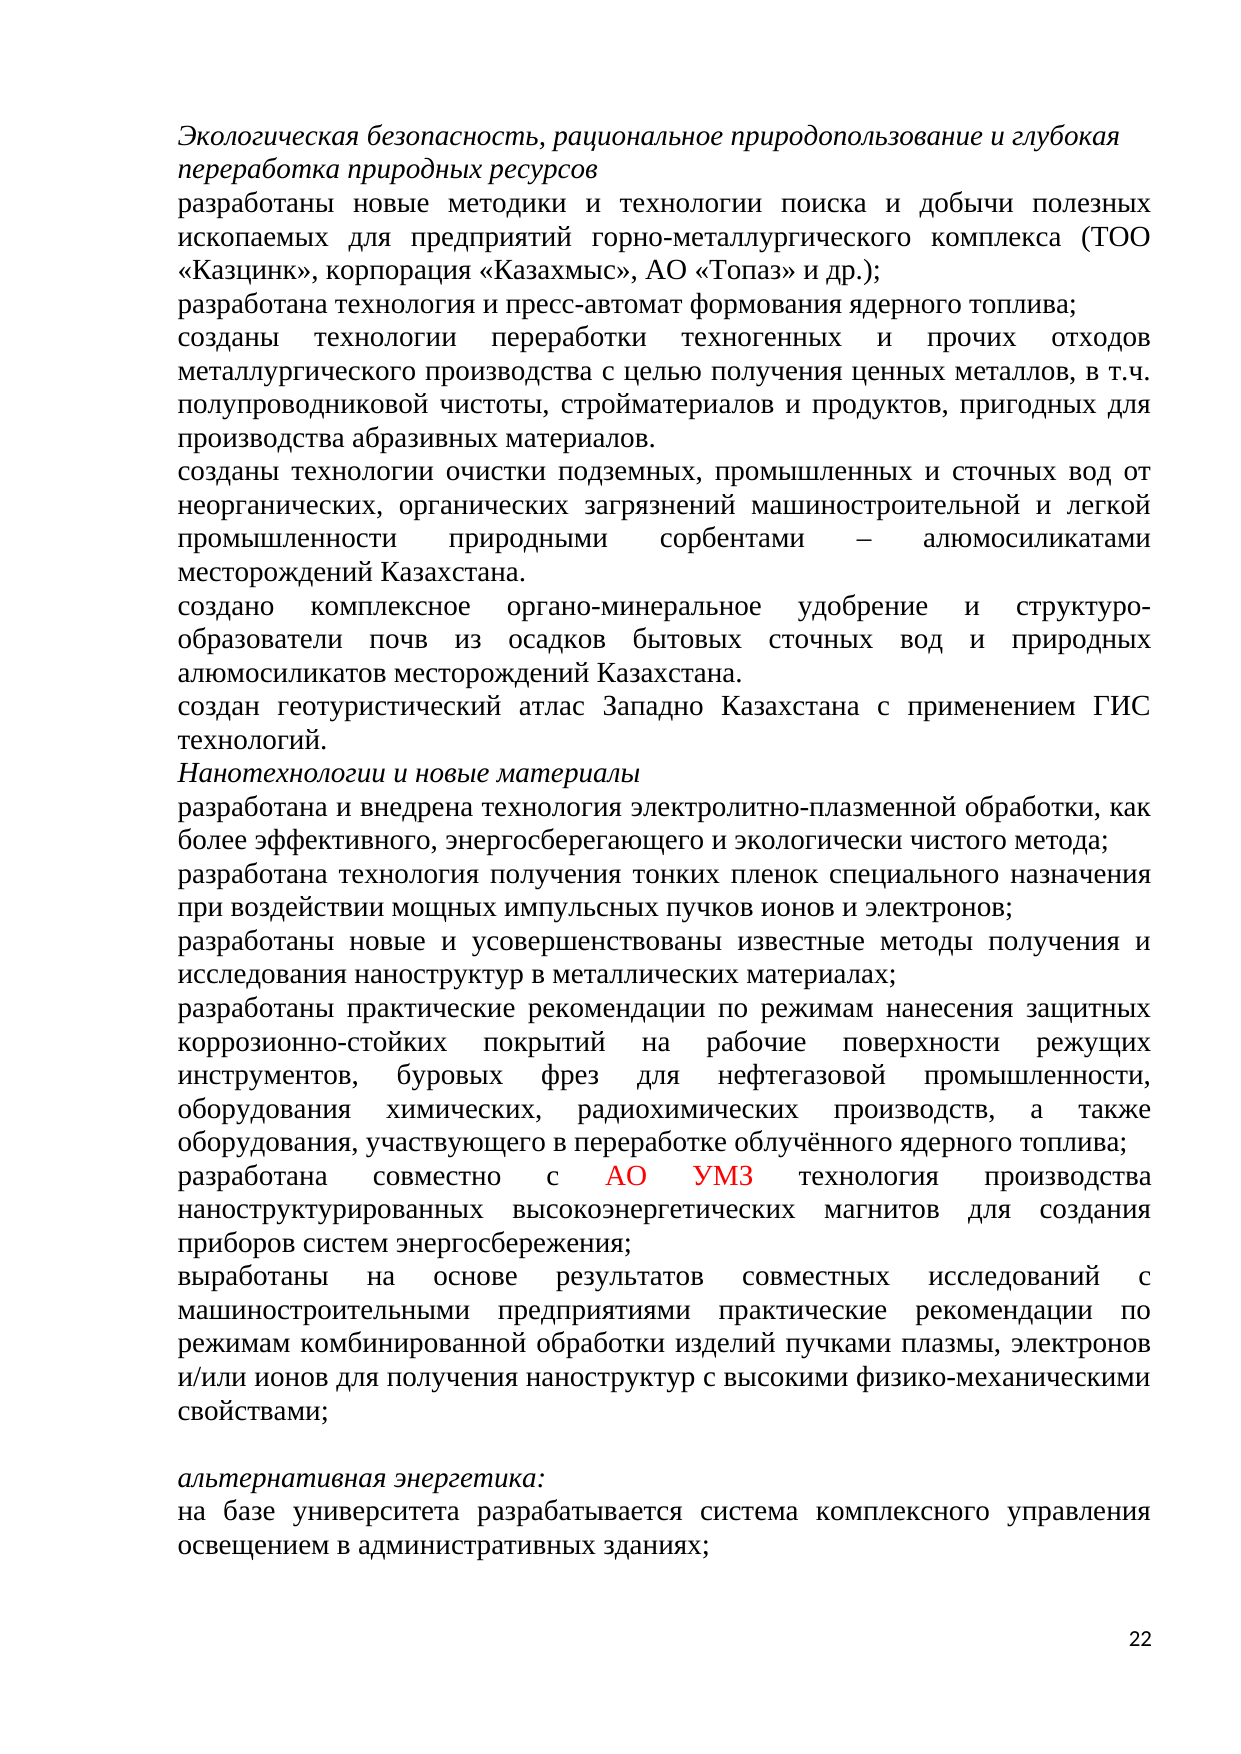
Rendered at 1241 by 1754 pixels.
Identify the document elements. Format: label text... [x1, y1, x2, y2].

text разработана совместно с АО УМЗ технология производства наноструктурированных высокоэнергетических магнитов для создания приборов систем энергосбережения; [177, 1158, 1152, 1258]
text разработана технология и пресс-автомат формования ядерного топлива; [177, 286, 1152, 319]
text созданы технологии переработки техногенных и прочих отходов металлургического производства с целью получения ценных металлов, в т.ч. полупроводниковой чистоты, стройматериалов и продуктов, пригодных для производства абразивных материалов. [177, 319, 1152, 453]
text разработана и внедрена технология электролитно-плазменной обработки, как более эффективного, энергосберегающего и экологически чистого метода; [177, 789, 1152, 856]
text выработаны на основе результатов совместных исследований с машиностроительными предприятиями практические рекомендации по режимам комбинированной обработки изделий пучками плазмы, электронов и/или ионов для получения наноструктур с высокими физико-механическими свойствами; [177, 1258, 1152, 1426]
text создано комплексное органо-минеральное удобрение и структуро-образователи почв из осадков бытовых сточных вод и природных алюмосиликатов месторождений Казахстана. [177, 588, 1152, 688]
text разработаны новые методики и технологии поиска и добычи полезных ископаемых для предприятий горно-металлургического комплекса (ТОО «Казцинк», корпорация «Казахмыс», АО «Топаз» и др.); [177, 185, 1152, 286]
text на базе университета разрабатывается система комплексного управления освещением в административных зданиях; [177, 1493, 1152, 1560]
text Нанотехнологии и новые материалы [177, 755, 1152, 789]
text созданы технологии очистки подземных, промышленных и сточных вод от неорганических, органических загрязнений машиностроительной и легкой промышленности природными сорбентами – алюмосиликатами месторождений Казахстана. [177, 453, 1152, 588]
text Экологическая безопасность, рациональное природопользование и глубокая переработка природных ресурсов [177, 118, 1152, 185]
text альтернативная энергетика: [177, 1460, 1152, 1493]
text разработана технология получения тонких пленок специального назначения при воздействии мощных импульсных пучков ионов и электронов; [177, 856, 1152, 923]
text разработаны новые и усовершенствованы известные методы получения и исследования наноструктур в металлических материалах; [177, 923, 1152, 990]
text создан геотуристический атлас Западно Казахстана с применением ГИС технологий. [177, 688, 1152, 755]
text разработаны практические рекомендации по режимам нанесения защитных коррозионно-стойких покрытий на рабочие поверхности режущих инструментов, буровых фрез для нефтегазовой промышленности, оборудования химических, радиохимических производств, а также оборудования, участвующего в переработке облучённого ядерного топлива; [177, 990, 1152, 1158]
